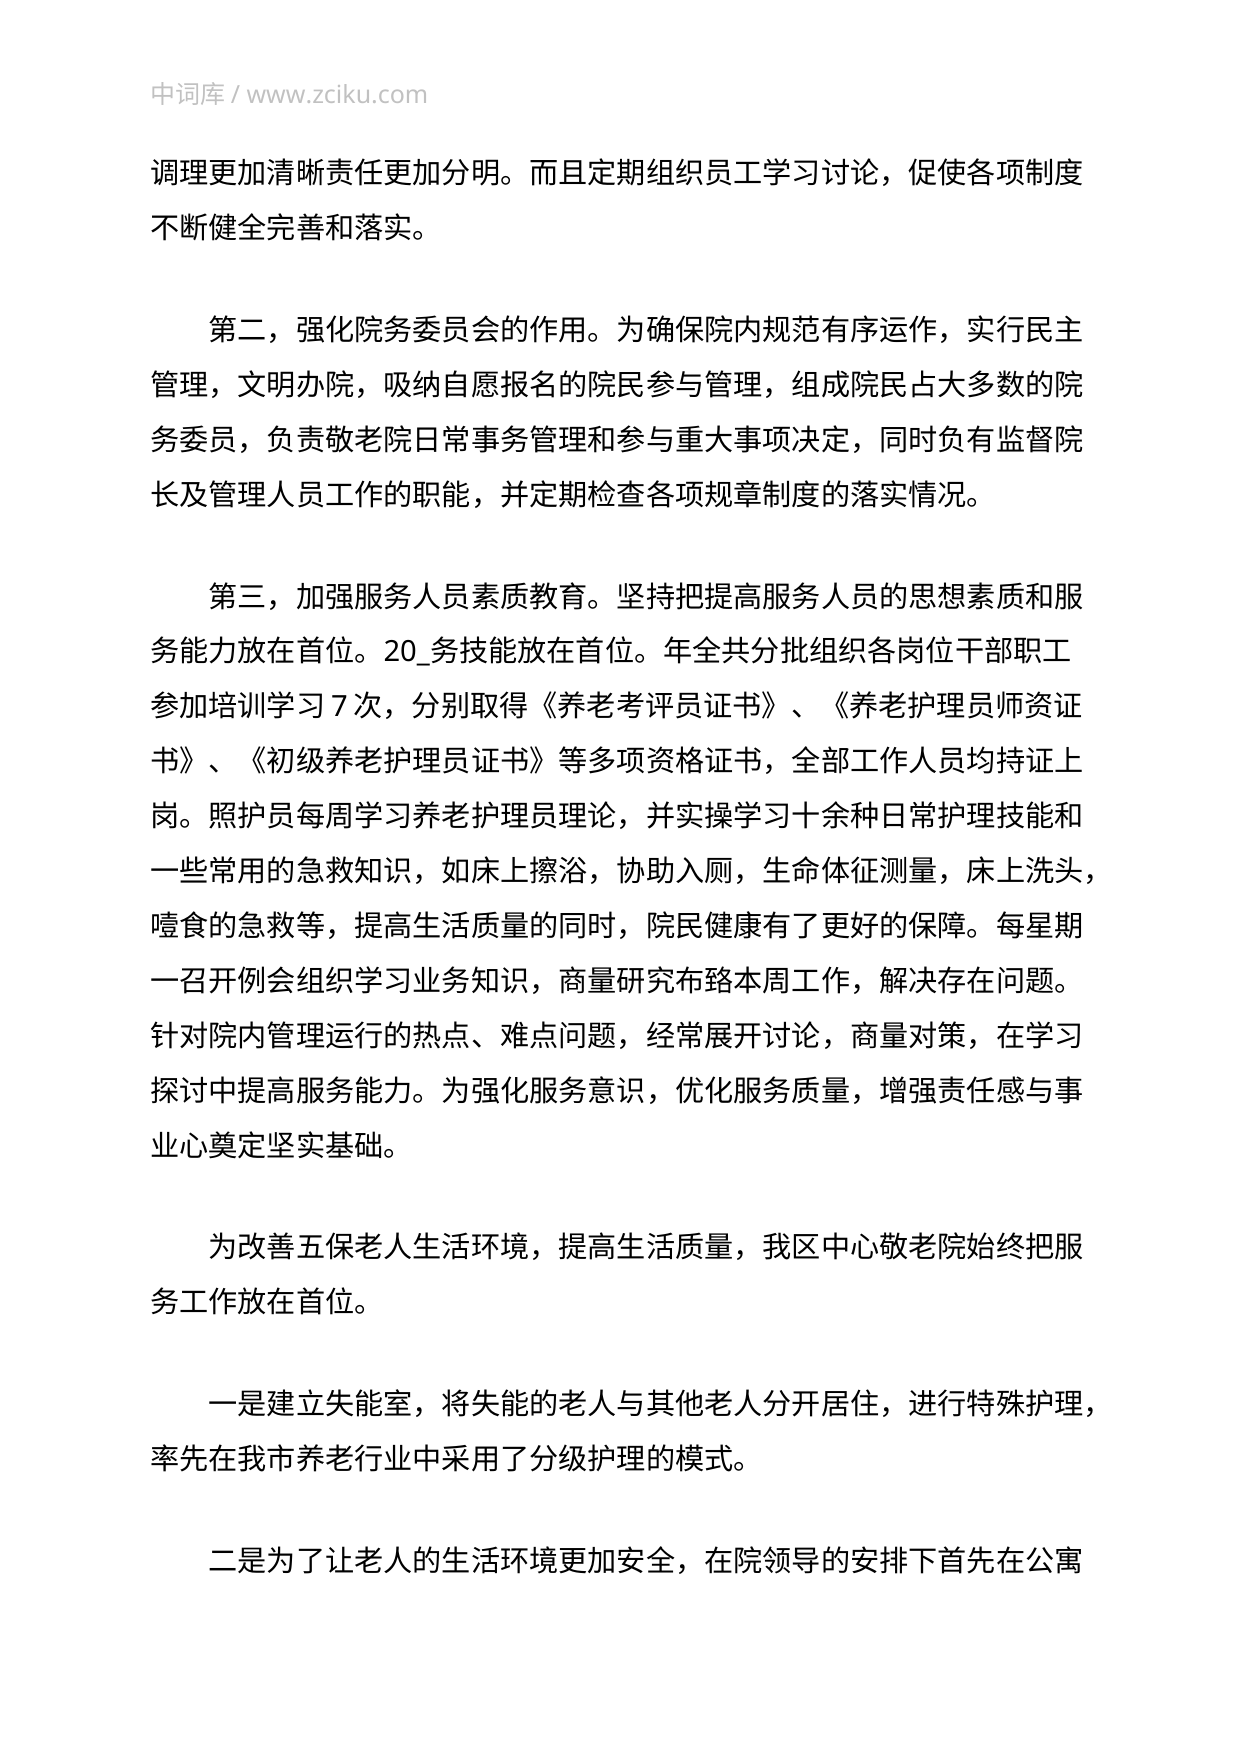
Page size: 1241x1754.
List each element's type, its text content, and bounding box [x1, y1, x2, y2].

text 第二，强化院务委员会的作用。为确保院内规范有序运作，实行民主管理，文明办院，吸纳自愿报名的院民参与管理，组成院民占大多数的院务委员，负责敬老院日常事务管理和参与重大事项决定，同时负有监督院长及管理人员工作的职能，并定期检查各项规章制度的落实情况。 [150, 307, 1090, 514]
text 第三，加强服务人员素质教育。坚持把提高服务人员的思想素质和服务能力放在首位。20_务技能放在首位。年全共分批组织各岗位干部职工参加培训学习7次，分别取得《养老考评员证书》、《养老护理员师资证书》、《初级养老护理员证书》等多项资格证书，全部工作人员均持证上岗。照护员每周学习养老护理员理论，并实操学习十余种日常护理技能和一些常用的急救知识，如床上擦浴，协助入厕，生命体征测量，床上洗头，噎食的急救等，提高生活质量的同时，院民健康有了更好的保障。每星期一召开例会组织学习业务知识，商量研究布臵本周工作，解决存在问题。针对院内管理运行的热点、难点问题，经常展开讨论，商量对策，在学习探讨中提高服务能力。为强化服务意识，优化服务质量，增强责任感与事业心奠定坚实基础。 [150, 573, 1090, 1164]
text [150, 1537, 1090, 1580]
text 一是建立失能室，将失能的老人与其他老人分开居住，进行特殊护理，率先在我市养老行业中采用了分级护理的模式。 [150, 1381, 1090, 1478]
text 为改善五保老人生活环境，提高生活质量，我区中心敬老院始终把服务工作放在首位。 [150, 1224, 1090, 1321]
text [150, 150, 1090, 247]
